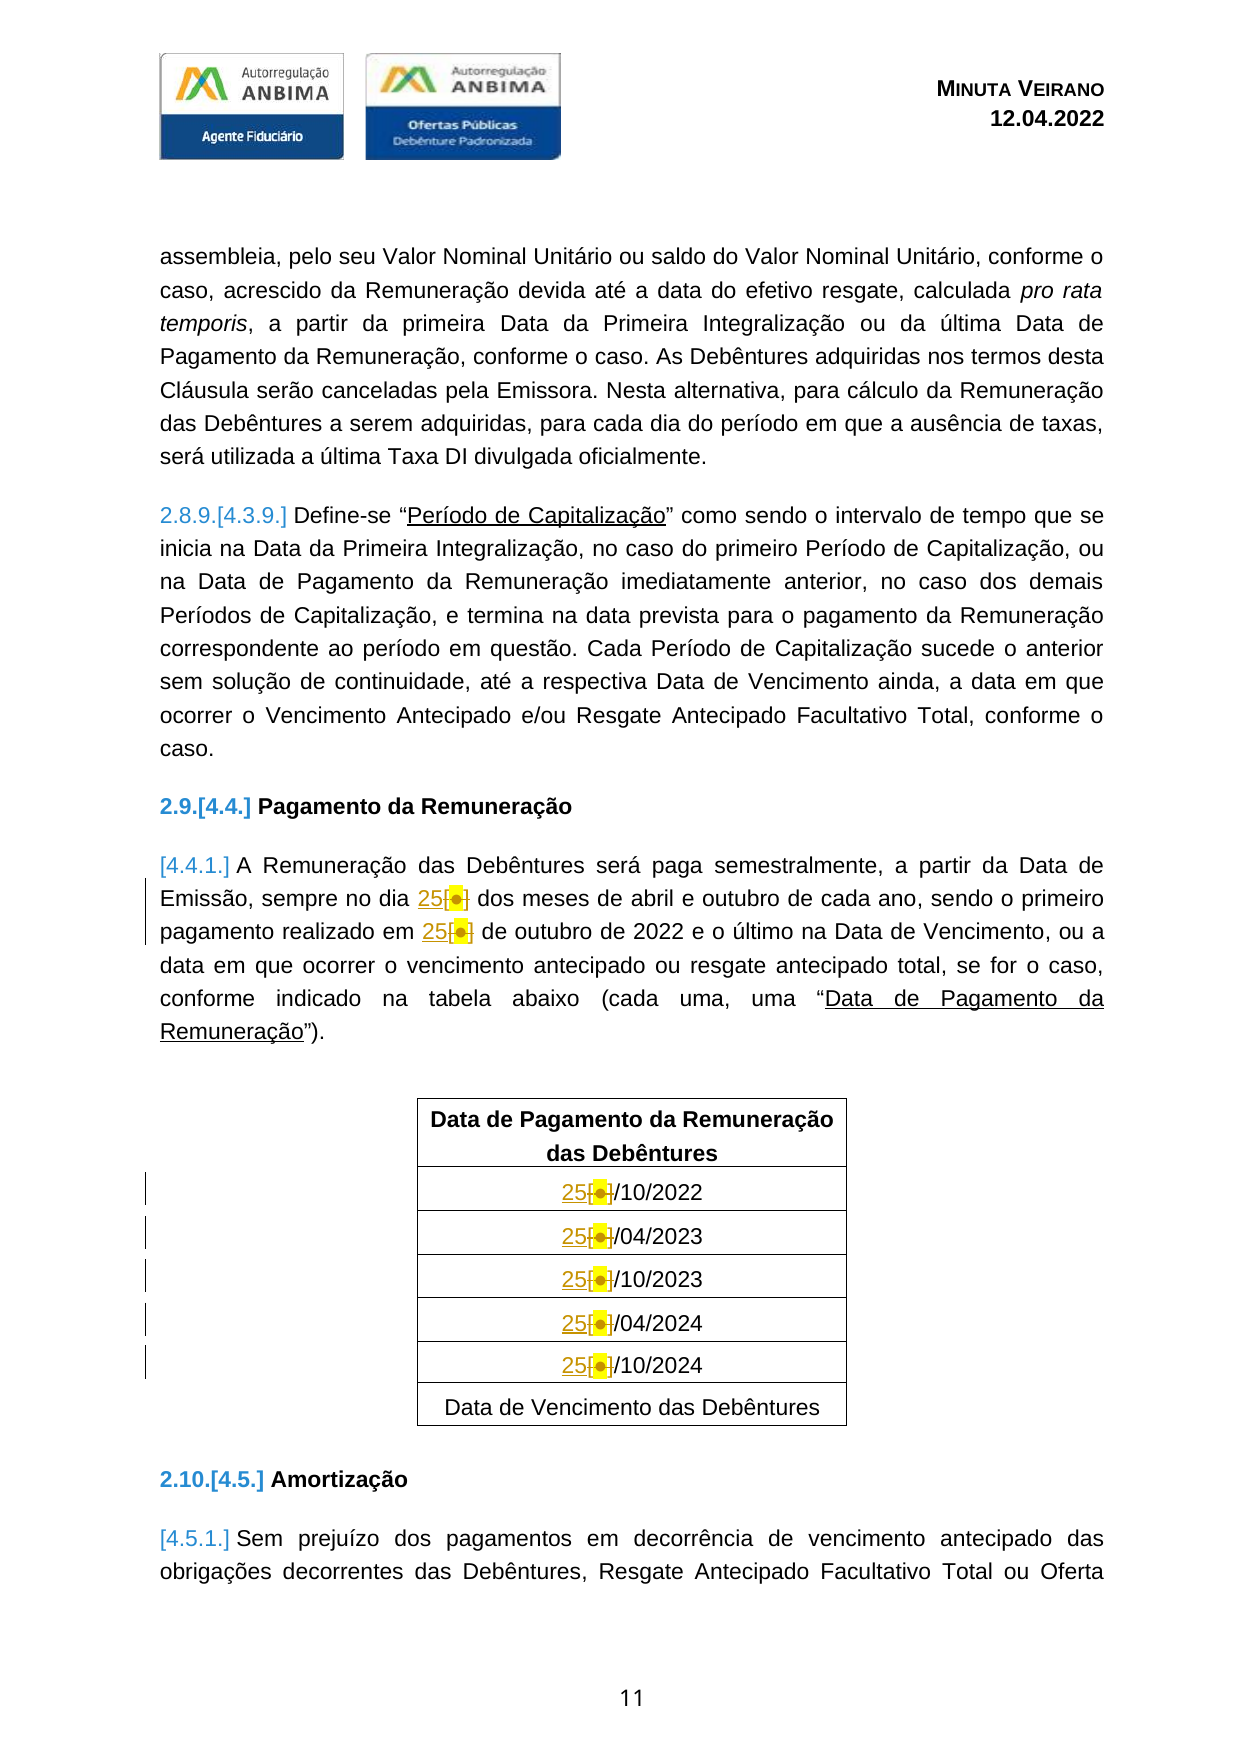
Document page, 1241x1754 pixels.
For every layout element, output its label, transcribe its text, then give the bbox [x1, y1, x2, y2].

table_cell /10/2024 [418, 1342, 846, 1382]
picture [365, 53, 561, 160]
list Pagamento da Remuneração [159, 786, 1104, 819]
table_cell /10/2023 [418, 1255, 846, 1297]
table_header Data de Pagamento da Remuneração das Debêntures [418, 1099, 846, 1166]
list Amortização [159, 1459, 1104, 1493]
list A Remuneração das Debêntures será paga semestralmente, a partir da Data de Emissão, sempre no dia dos meses de abril e outubro de cada ano, sendo o primeiro pagamento realizado em de outubro de 2022 e o último na Data de Vencimento, ou a data em que ocorrer o vencimento antecipado ou resgate antecipado total, se for o caso, conforme indicado na tabela abaixo (cada uma, uma “Data de Pagamento da Remuneração”). [159, 844, 1104, 1044]
table_cell Data de Vencimento das Debêntures [418, 1383, 846, 1425]
list Define-se “Período de Capitalização” como sendo o intervalo de tempo que se inicia na Data da Primeira Integralização, no caso do primeiro Período de Capitalização, ou na Data de Pagamento da Remuneração imediatamente anterior, no caso dos demais Períodos de Capitalização, e termina na data prevista para o pagamento da Remuneração correspondente ao período em questão. Cada Período de Capitalização sucede o anterior sem solução de continuidade, até a respectiva Data de Vencimento ainda, a data em que ocorrer o Vencimento Antecipado e/ou Resgate Antecipado Facultativo Total, conforme o caso. [159, 494, 1104, 761]
picture [159, 53, 344, 160]
table_cell /10/2022 [418, 1167, 846, 1210]
table_cell /04/2024 [418, 1298, 846, 1341]
table_cell /04/2023 [418, 1211, 846, 1254]
